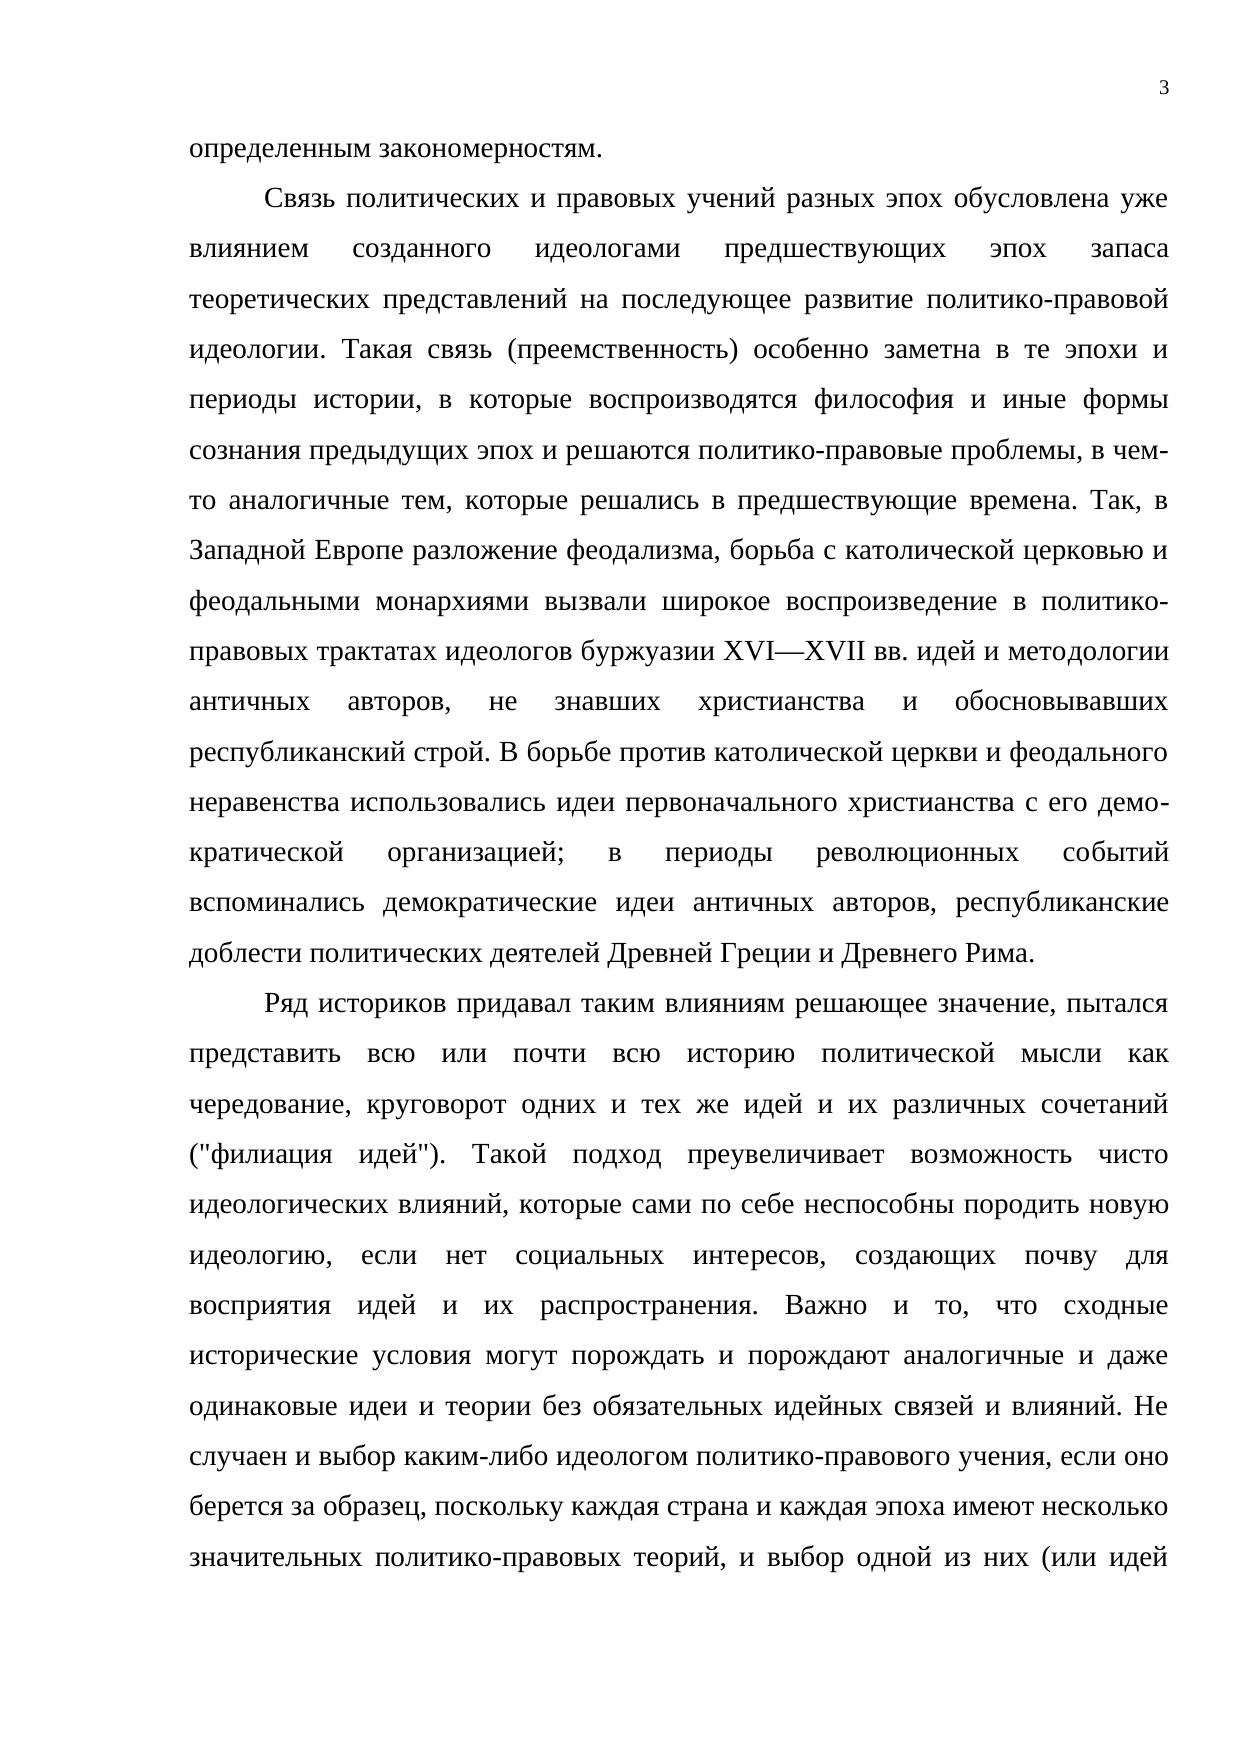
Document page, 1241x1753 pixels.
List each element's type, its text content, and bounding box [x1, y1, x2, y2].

text Связь политических и правовых учений разных эпох обусловлена уже влиянием созданного идеологами предшествующих эпох запаса теоретических представлений на последующее развитие политико-правовой идеологии. Такая связь (преемственность) особенно заметна в те эпохи и периоды истории, в которые воспроизводятся философия и иные формы сознания предыдущих эпох и решаются политико-правовые проблемы, в чем-то аналогичные тем, которые решались в предшествующие времена. Так, в Западной Европе разложение феодализма, борьба с католической церковью и феодальными монархиями вызвали широкое воспроизведение в политико-правовых трактатах идеологов буржуазии XVI—XVII вв. идей и методологии античных авторов, не знавших христианства и обосновывавших республиканский строй. В борьбе против католической церкви и феодального неравенства использовались идеи первоначального христианства с его демократической организацией; в периоды революционных событий вспоминались демократические идеи античных авторов, республиканские доблести политических деятелей Древней Греции и Древнего Рима. [189, 180, 1169, 968]
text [189, 130, 1169, 163]
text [189, 985, 1169, 1572]
